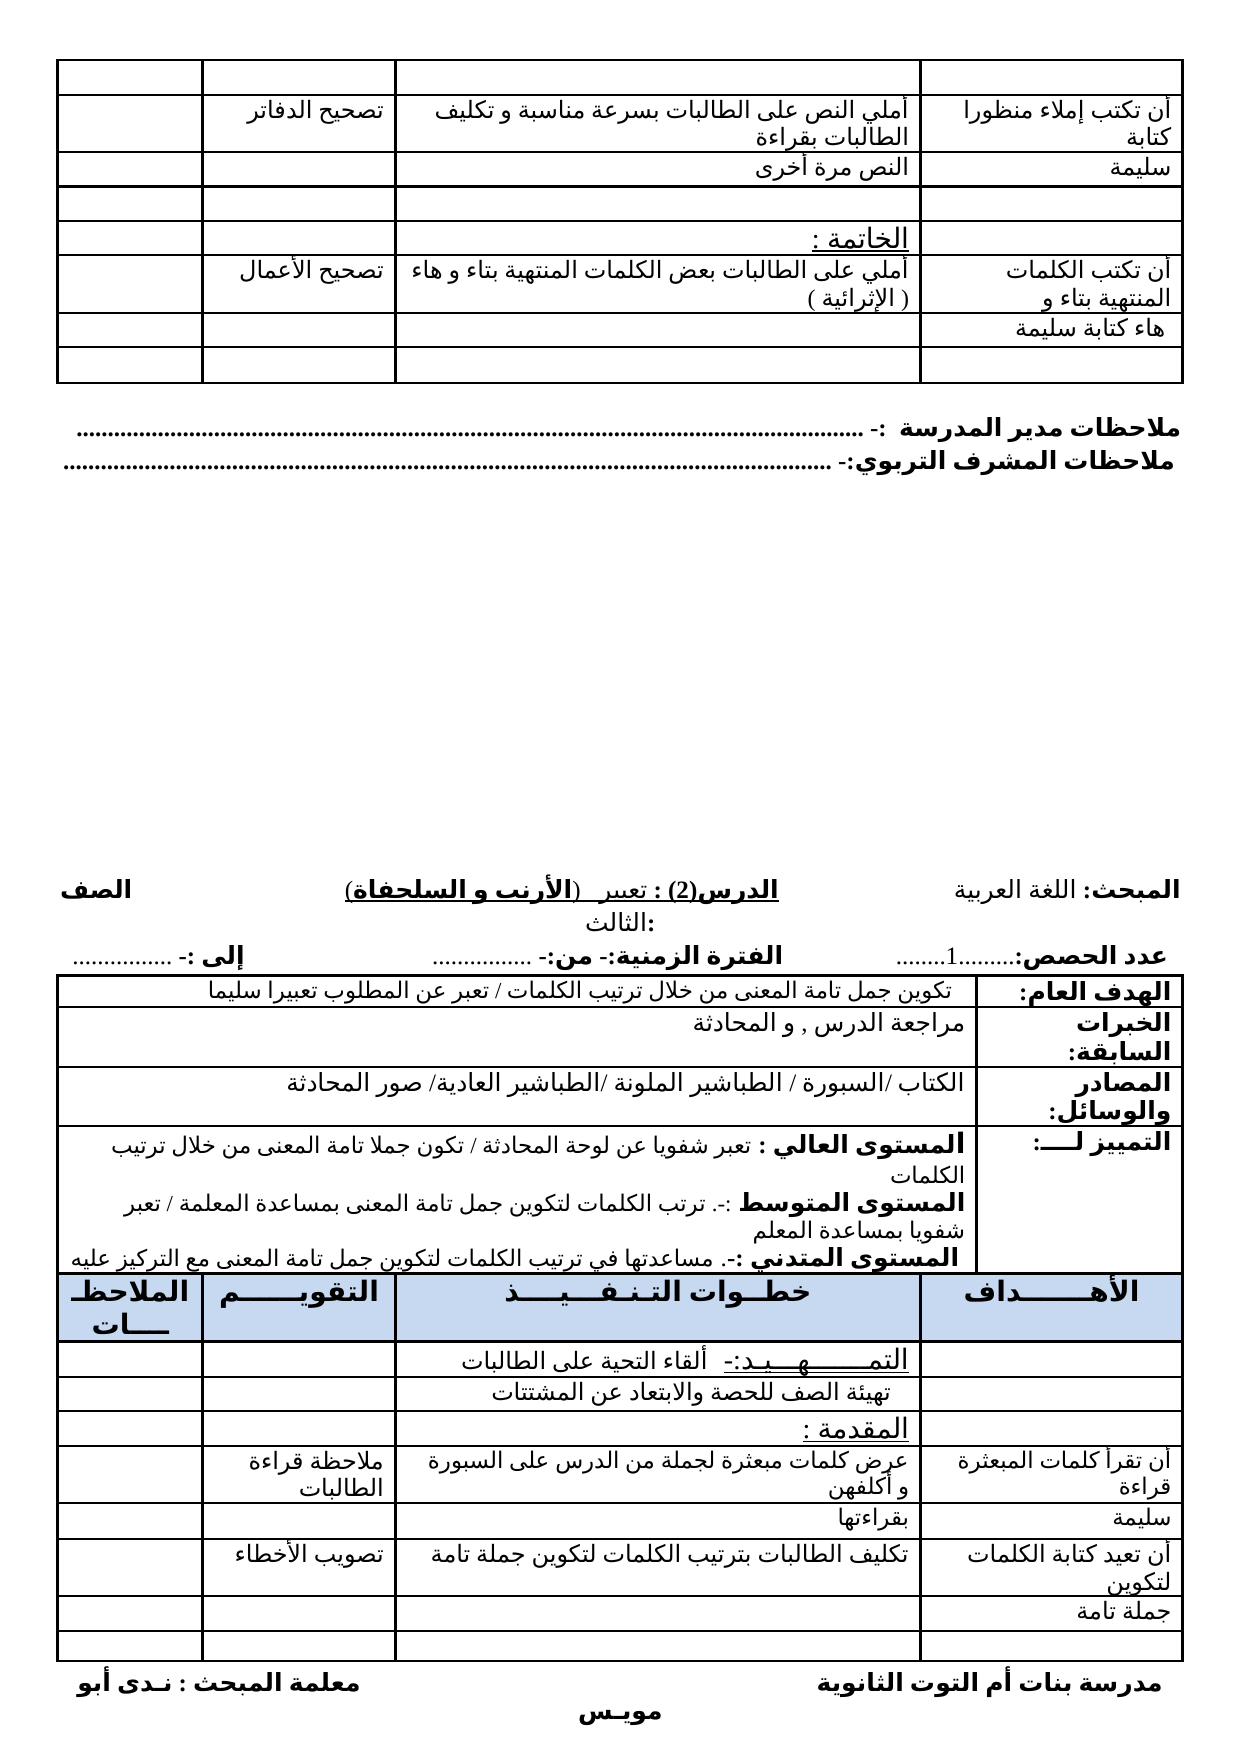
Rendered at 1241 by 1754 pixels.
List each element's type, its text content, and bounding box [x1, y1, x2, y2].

table_cell [59, 1447, 201, 1502]
text المبحث: اللغة العربية الدرس(2) : تعبير (الأرنب و السلحفاة) الصف :الثالث [59, 875, 1181, 937]
table_cell [59, 1343, 201, 1376]
table_cell عرض كلمات مبعثرة لجملة من الدرس على السبورة و أكلفهن [397, 1447, 919, 1502]
table_cell [397, 61, 919, 93]
table_cell المستوى العالي : تعبر شفويا عن لوحة المحادثة / تكون جملا تامة المعنى من خلال ترتيب الكلمات المستوى المتوسط :-. ترتب الكلمات لتكوين جمل تامة المعنى بمساعدة المعلمة / تعبر شفويا بمساعدة المعلم المستوى المتدني :-. مساعدتها في ترتيب الكلمات لتكوين جمل تامة المعنى مع التركيز عليه [59, 1127, 975, 1272]
table_header تكوين جمل تامة المعنى من خلال ترتيب الكلمات / تعبر عن المطلوب تعبيرا سليما [59, 977, 975, 1006]
table_cell [204, 1597, 394, 1630]
table_cell خطــوات التـنـفـــيــــذ [397, 1275, 919, 1340]
table_cell [59, 96, 201, 151]
table_cell [59, 1597, 201, 1630]
table_cell [59, 1504, 201, 1538]
table_cell [922, 1632, 1181, 1660]
table_cell [204, 1378, 394, 1410]
table_cell الملاحظـــــات [59, 1275, 201, 1340]
text عدد الحصص:.........1........ الفترة الزمنية:- من:- ................ إلى :- ................ [59, 941, 1181, 970]
table_cell [397, 1632, 919, 1660]
table_cell [204, 1504, 394, 1538]
table_cell الكتاب /السبورة / الطباشير الملونة /الطباشير العادية/ صور المحادثة [59, 1068, 975, 1125]
text ملاحظات مدير المدرسة :- .............................................................................................................................. [59, 413, 1181, 442]
table_cell [59, 1378, 201, 1410]
table_cell جملة تامة [922, 1597, 1181, 1630]
table_cell الخبرات السابقة: [978, 1008, 1181, 1066]
table_cell [204, 314, 394, 346]
table_cell [59, 1412, 201, 1445]
table_cell أن تعيد كتابة الكلمات لتكوين [922, 1540, 1181, 1595]
table_cell [59, 1632, 201, 1660]
table_cell أن تكتب الكلمات المنتهية بتاء و [922, 256, 1181, 312]
table_cell التمـــــــهـــيـد:- ألقاء التحية على الطالبات [397, 1343, 919, 1376]
table_cell أن تقرأ كلمات المبعثرة قراءة [922, 1447, 1181, 1502]
table_cell [204, 222, 394, 254]
table_cell [922, 188, 1181, 220]
table_cell الخاتمة : [397, 222, 919, 254]
table_cell تصحيح الأعمال [204, 256, 394, 312]
table_cell [204, 153, 394, 185]
table_cell [922, 222, 1181, 254]
table_cell [59, 153, 201, 185]
table_cell التمييز لــــ: [978, 1127, 1181, 1272]
table_cell بقراءتها [397, 1504, 919, 1538]
table_cell [204, 348, 394, 382]
table_cell المصادر والوسائل: [978, 1068, 1181, 1125]
table_cell التقويــــــم [204, 1275, 394, 1340]
table_cell [59, 348, 201, 382]
table_cell [922, 1412, 1181, 1445]
table_cell هاء كتابة سليمة [922, 314, 1181, 346]
table_header الهدف العام: [978, 977, 1181, 1006]
table_cell [397, 348, 919, 382]
table_cell [204, 188, 394, 220]
table_cell أن تكتب إملاء منظورا كتابة [922, 96, 1181, 151]
table_cell [397, 314, 919, 346]
table_cell [204, 1343, 394, 1376]
table_cell سليمة [922, 1504, 1181, 1538]
table_cell ملاحظة قراءة الطالبات [204, 1447, 394, 1502]
table_cell [204, 1632, 394, 1660]
table_cell [397, 188, 919, 220]
table_cell [59, 314, 201, 346]
table_cell تصويب الأخطاء [204, 1540, 394, 1595]
table_cell [59, 256, 201, 312]
table_cell [59, 188, 201, 220]
table_cell تهيئة الصف للحصة والابتعاد عن المشتتات [397, 1378, 919, 1410]
table_cell [204, 61, 394, 93]
table_cell [397, 1597, 919, 1630]
table_cell تصحيح الدفاتر [204, 96, 394, 151]
table_cell [922, 1378, 1181, 1410]
text ملاحظات المشرف التربوي:- ........................................................................................................................... [59, 446, 1181, 474]
table_cell [922, 1343, 1181, 1376]
table_cell [59, 222, 201, 254]
table_cell أملي على الطالبات بعض الكلمات المنتهية بتاء و هاء ( الإثرائية ) [397, 256, 919, 312]
table_cell تكليف الطالبات بترتيب الكلمات لتكوين جملة تامة [397, 1540, 919, 1595]
table_cell [922, 348, 1181, 382]
table_cell [59, 1540, 201, 1595]
table_cell [204, 1412, 394, 1445]
table_cell مراجعة الدرس , و المحادثة [59, 1008, 975, 1066]
table_cell [922, 61, 1181, 93]
table_cell المقدمة : [397, 1412, 919, 1445]
table_cell سليمة [922, 153, 1181, 185]
table_cell أملي النص على الطالبات بسرعة مناسبة و تكليف الطالبات بقراءة [397, 96, 919, 151]
table_cell النص مرة أخرى [397, 153, 919, 185]
table_cell [59, 61, 201, 93]
table_cell الأهـــــــداف [922, 1275, 1181, 1340]
